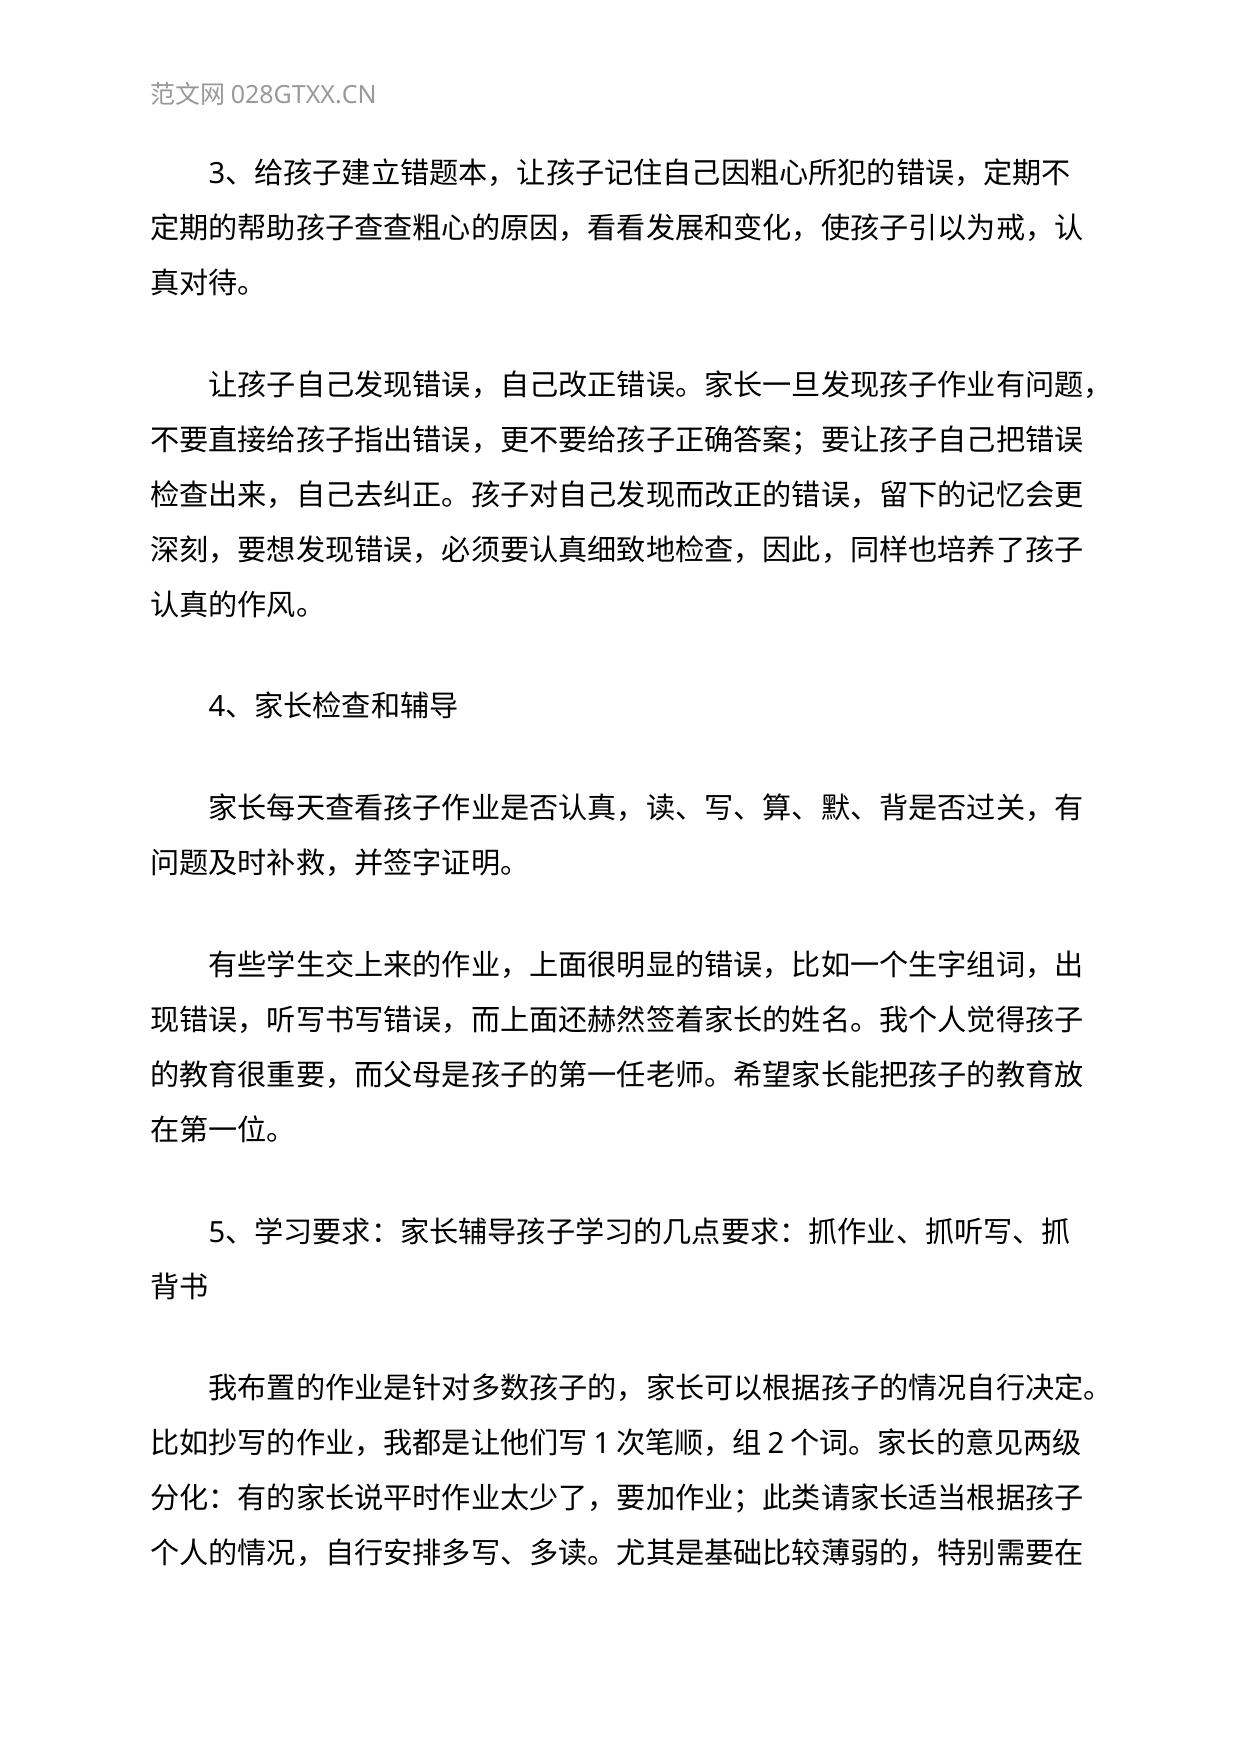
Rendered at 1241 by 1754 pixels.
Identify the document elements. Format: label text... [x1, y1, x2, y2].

text 家长每天查看孩子作业是否认真，读、写、算、默、背是否过关，有问题及时补救，并签字证明。 [150, 785, 1090, 882]
text 有些学生交上来的作业，上面很明显的错误，比如一个生字组词，出现错误，听写书写错误，而上面还赫然签着家长的姓名。我个人觉得孩子的教育很重要，而父母是孩子的第一任老师。希望家长能把孩子的教育放在第一位。 [150, 942, 1090, 1149]
text 4、家长检查和辅导 [150, 683, 1090, 725]
text 5、学习要求：家长辅导孩子学习的几点要求：抓作业、抓听写、抓背书 [150, 1208, 1090, 1305]
text 3、给孩子建立错题本，让孩子记住自己因粗心所犯的错误，定期不定期的帮助孩子查查粗心的原因，看看发展和变化，使孩子引以为戒，认真对待。 [150, 150, 1090, 302]
text 让孩子自己发现错误，自己改正错误。家长一旦发现孩子作业有问题，不要直接给孩子指出错误，更不要给孩子正确答案；要让孩子自己把错误检查出来，自己去纠正。孩子对自己发现而改正的错误，留下的记忆会更深刻，要想发现错误，必须要认真细致地检查，因此，同样也培养了孩子认真的作风。 [150, 362, 1090, 623]
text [150, 1365, 1090, 1572]
